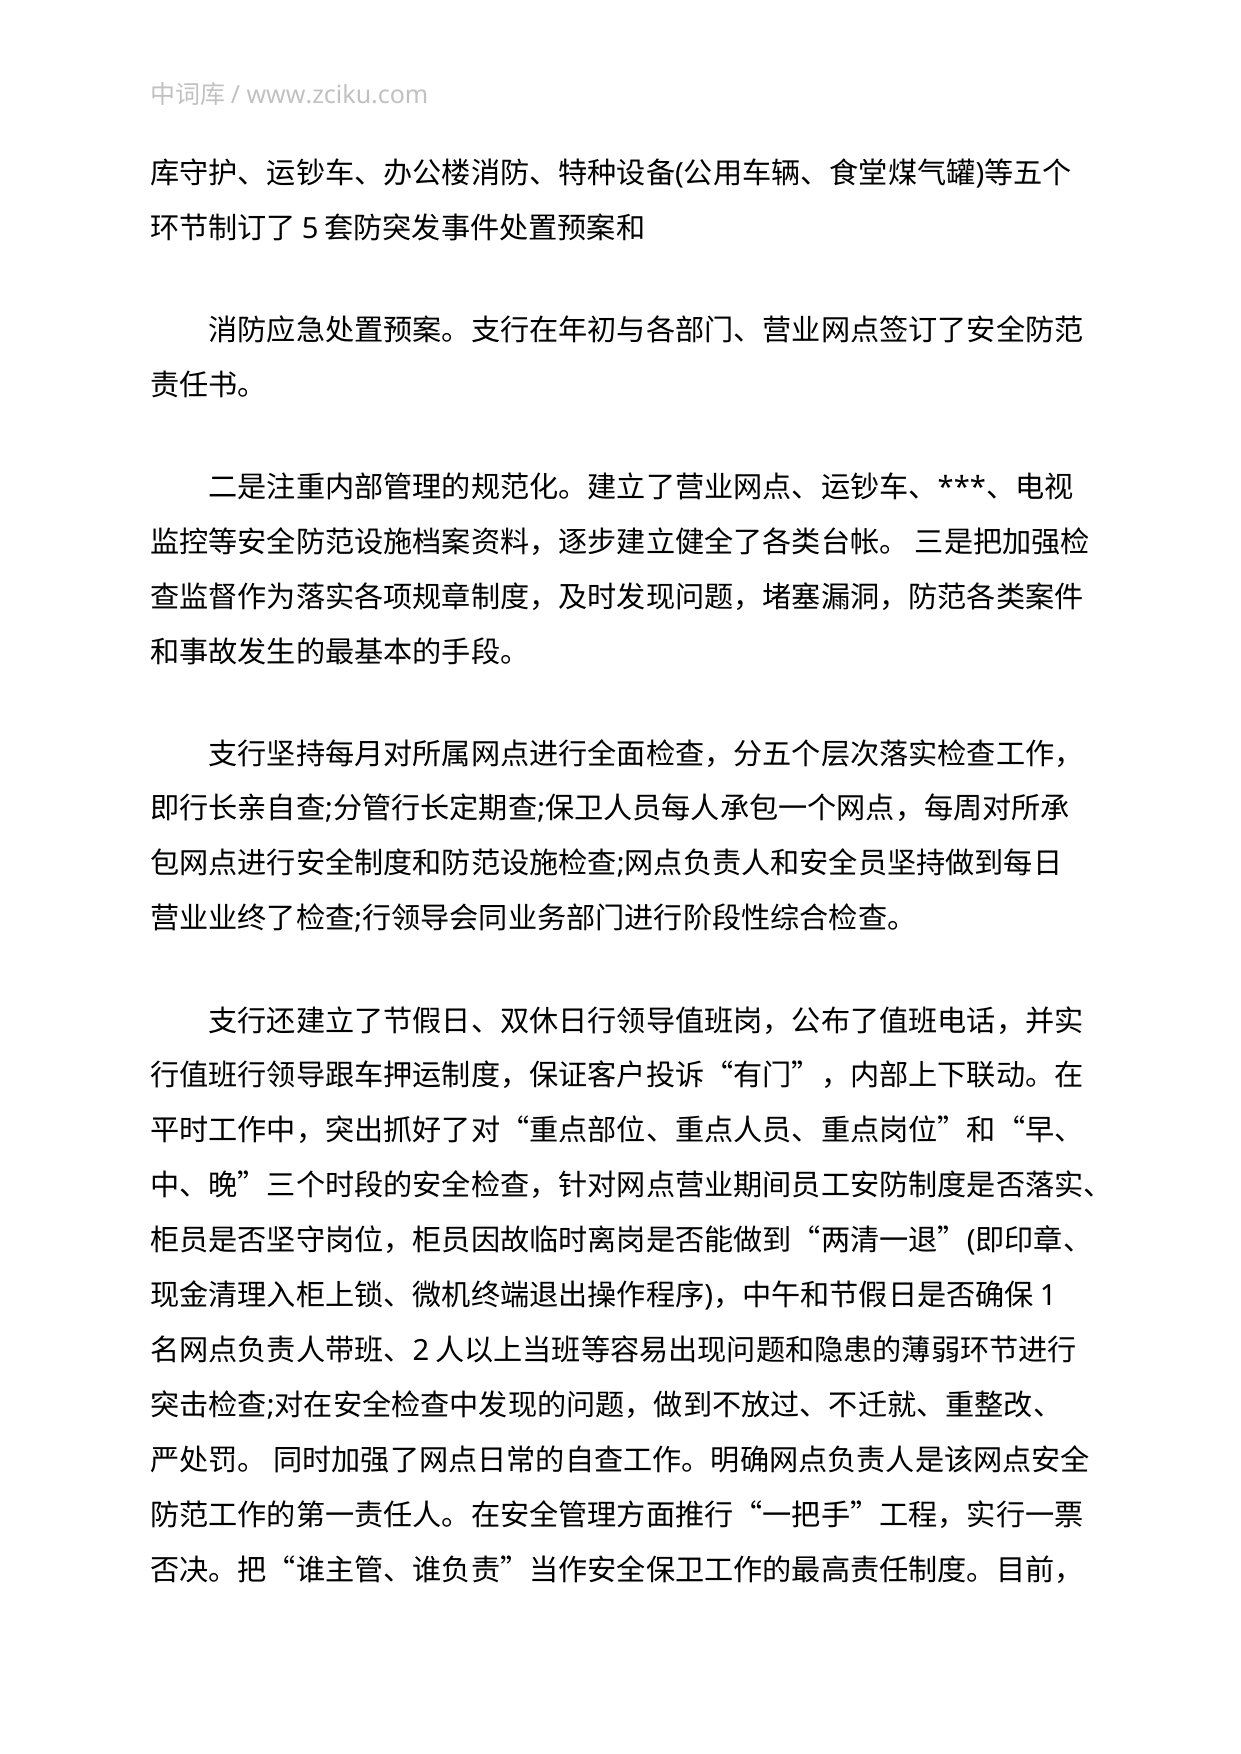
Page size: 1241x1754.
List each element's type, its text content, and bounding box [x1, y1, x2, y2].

text 支行坚持每月对所属网点进行全面检查，分五个层次落实检查工作，即行长亲自查;分管行长定期查;保卫人员每人承包一个网点，每周对所承包网点进行安全制度和防范设施检查;网点负责人和安全员坚持做到每日营业业终了检查;行领导会同业务部门进行阶段性综合检查。 [150, 730, 1090, 937]
text 二是注重内部管理的规范化。建立了营业网点、运钞车、***、电视监控等安全防范设施档案资料，逐步建立健全了各类台帐。 三是把加强检查监督作为落实各项规章制度，及时发现问题，堵塞漏洞，防范各类案件和事故发生的最基本的手段。 [150, 464, 1090, 671]
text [150, 997, 1090, 1589]
text 消防应急处置预案。支行在年初与各部门、营业网点签订了安全防范责任书。 [150, 307, 1090, 404]
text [150, 150, 1090, 247]
